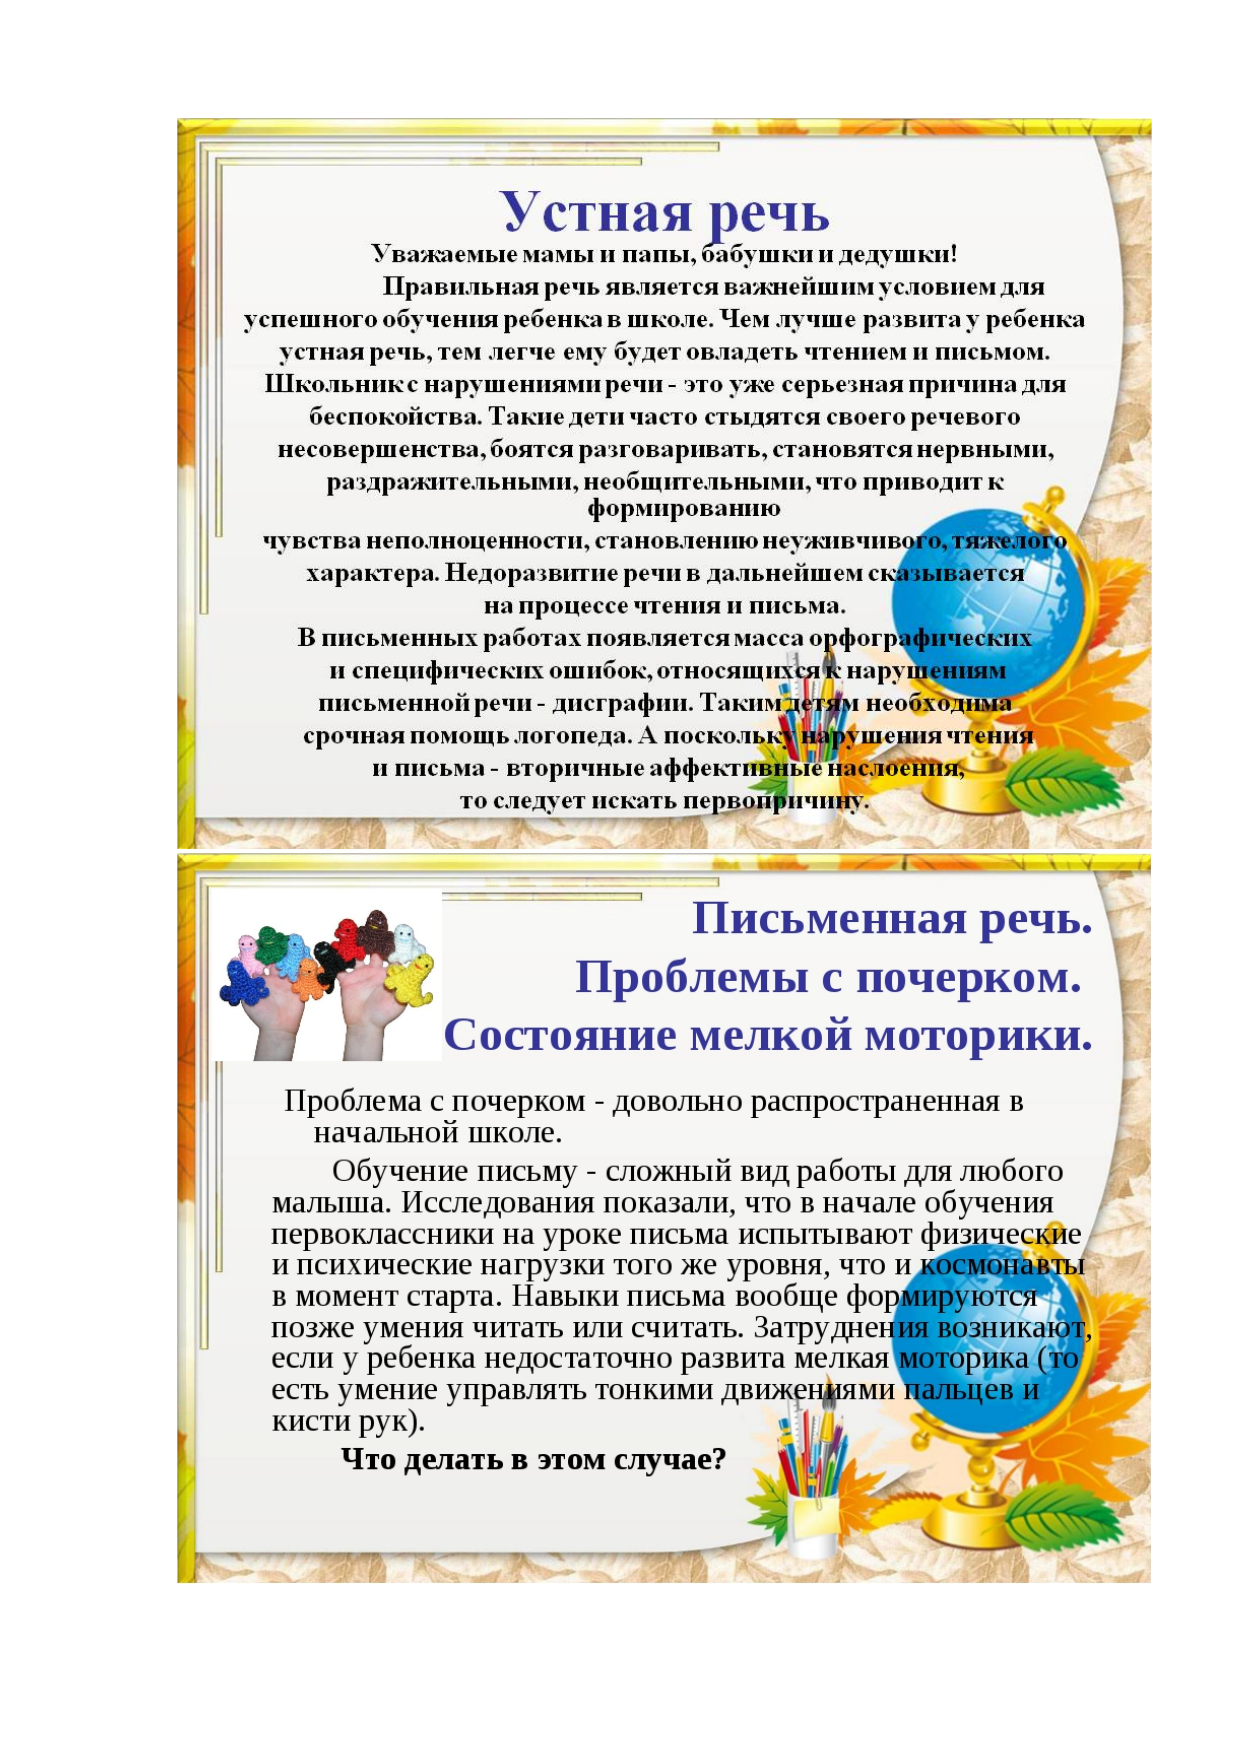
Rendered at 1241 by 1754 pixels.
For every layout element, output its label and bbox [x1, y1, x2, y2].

picture [177, 118, 1152, 849]
picture [177, 853, 1152, 1584]
